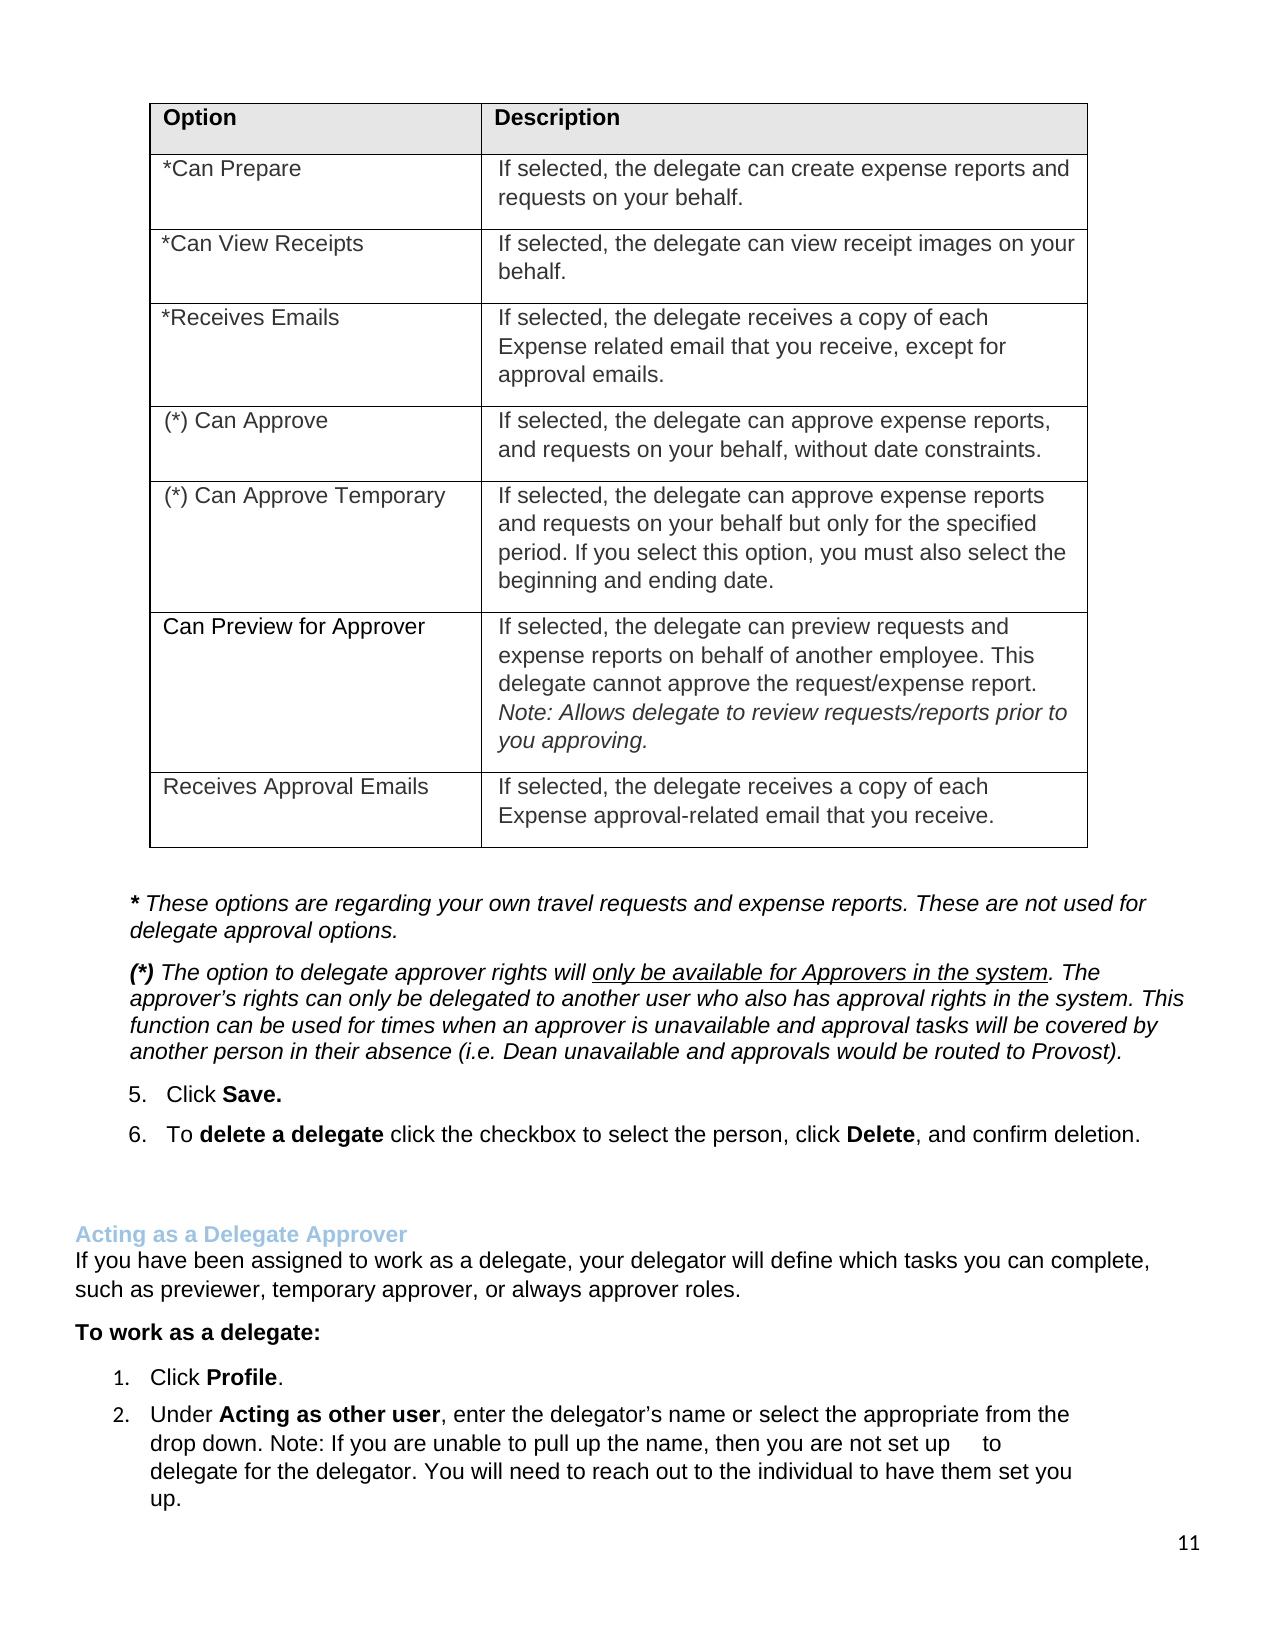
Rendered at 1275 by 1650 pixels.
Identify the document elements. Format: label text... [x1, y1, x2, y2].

list Under Acting as other user, enter the delegator’s name or select the appropriate from the drop down. Note: If you are unable to pull up the name, then you are not to delegate for the delegator. You will need to reach out to the individual to have them set you up. [112, 1400, 1088, 1511]
table_cell If selected, the delegate receives a copy of each Expense approval-related email that you receive. [482, 773, 1087, 847]
list Click Save. [128, 1081, 1200, 1107]
table_cell *Receives Emails [151, 304, 481, 406]
list Click Profile. [112, 1363, 1088, 1391]
table_cell Can Preview for Approver [151, 613, 481, 772]
table_cell *Can View Receipts [151, 230, 481, 303]
table_cell If selected, the delegate can create expense reports and requests on your behalf. [482, 155, 1087, 228]
table_cell If selected, the delegate can preview requests and expense reports on behalf of another employee. This delegate cannot approve the request/expense report. Note: Allows delegate to review request/reports prior to you approving. [482, 613, 1087, 772]
text If you have been assigned to work as a delegate, your delegator will define which tasks you can complete, such as previewer, temporary approver, or always approver roles. [75, 1247, 1200, 1302]
table_header Option [151, 104, 481, 154]
table_cell (*) Can Approve [151, 407, 481, 481]
table_cell Receives Approval Emails [151, 773, 481, 847]
text To work as a delegate: [75, 1319, 1200, 1345]
table_cell (*) Can Approve Temporary [151, 482, 481, 612]
subtitle Acting as a Delegate Approver [75, 1221, 1200, 1247]
list To delete a delegate click the checkbox to select the person, click Delete, and confirm deletion. [128, 1121, 1200, 1147]
table_header Description [482, 104, 1087, 154]
table_cell If selected, the delegate can view receipt images on your behalf. [482, 230, 1087, 303]
table_cell If selected, the delegate can approve expense reports, and requests on your behalf, without date constraints. [482, 407, 1087, 481]
text * These options are regarding your own travel requests and expense reports. These are not used for delegate approval options. [129, 890, 1193, 943]
table_cell *Can Prepare [151, 155, 481, 228]
table_cell If selected, the delegate can approve expense reports and requests on your behalf but only for the specified period. If you select this option, you must also select beginning and ending date. [482, 482, 1087, 612]
text (*) The option to delegate approver rights will only be available for Approvers in the system. The approver’s rights can only be delegated to another user who also has approval rights in the system. This function can be used for times when an approver is unavailable and approval tasks will be covered by another person in their absence (i.e. Dean unavailable and approvals would be routed to Provost). [129, 959, 1193, 1064]
table_cell If selected, the delegate receives a copy of each Expense related email that you receive, except for approval emails. [482, 304, 1087, 406]
